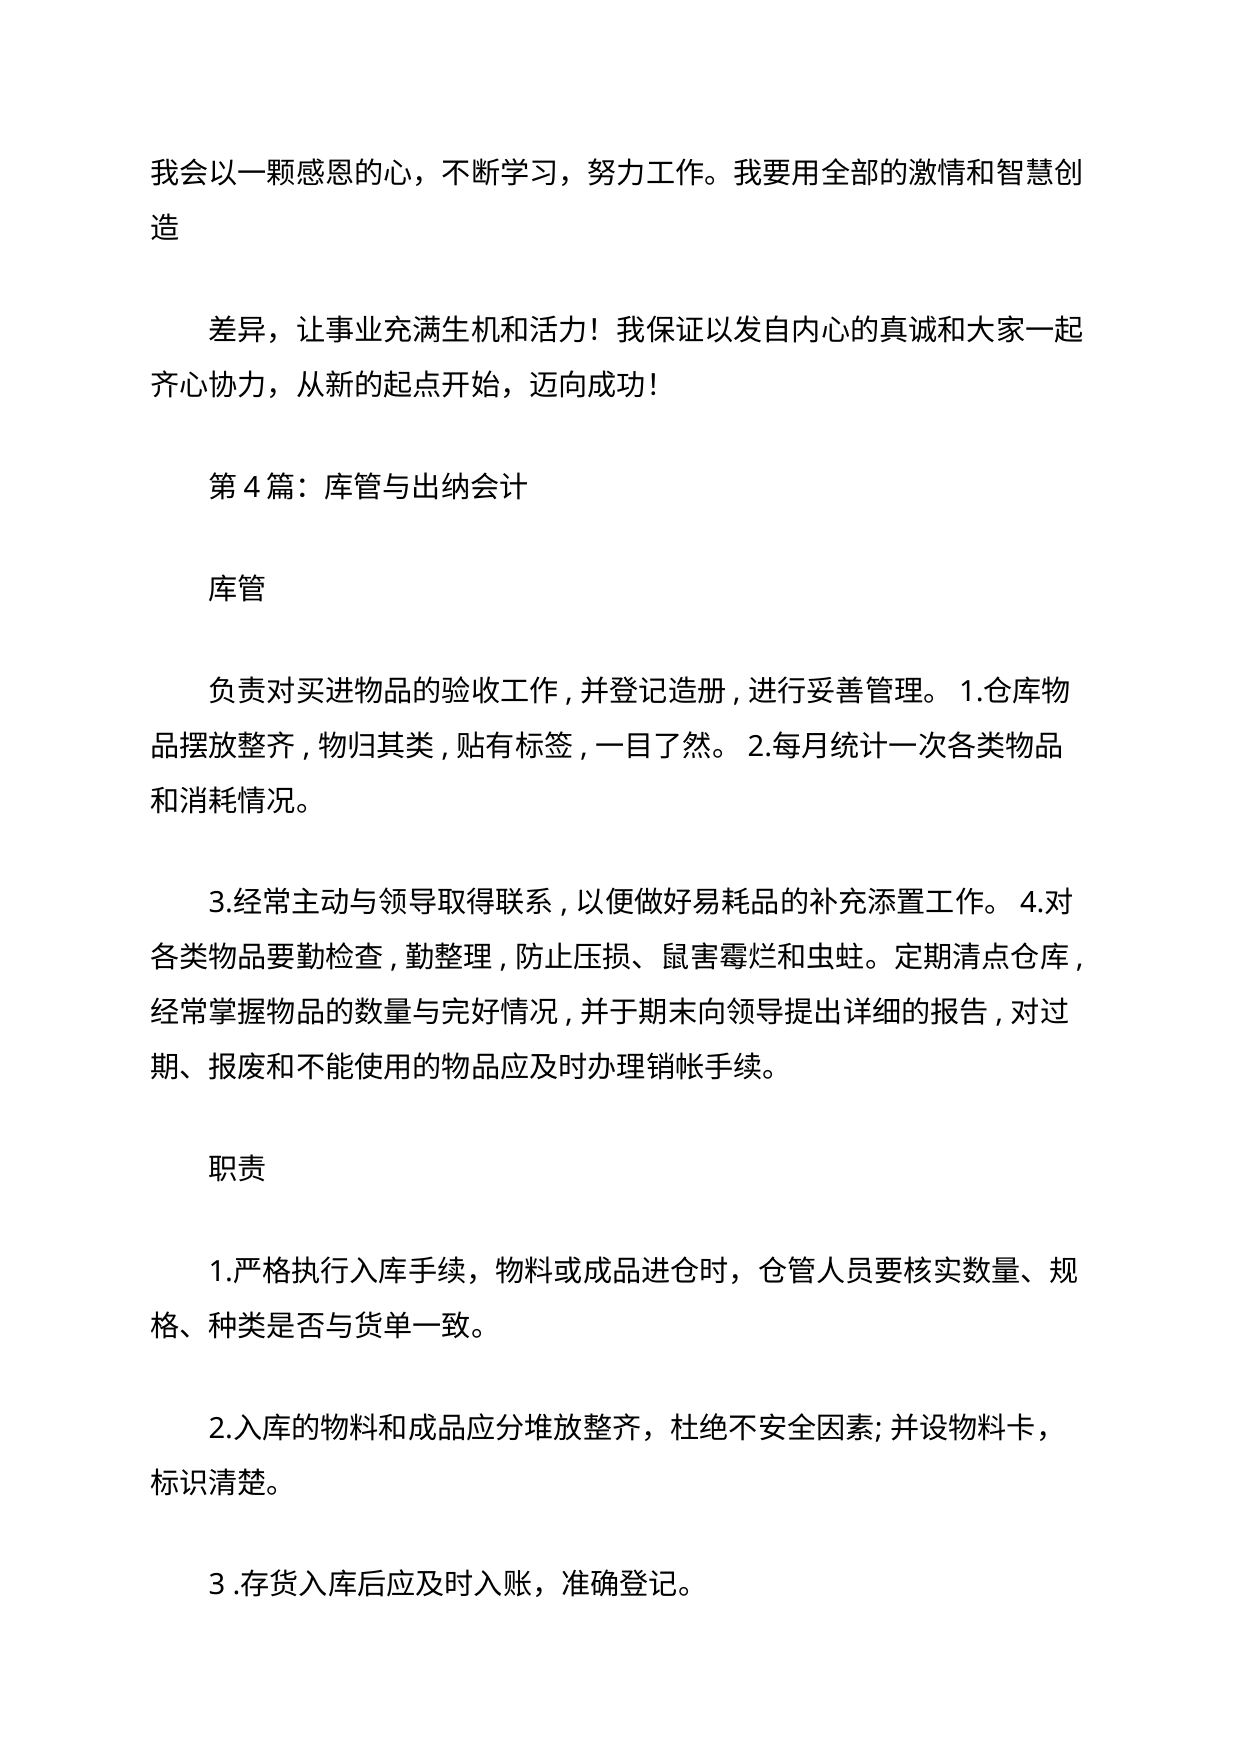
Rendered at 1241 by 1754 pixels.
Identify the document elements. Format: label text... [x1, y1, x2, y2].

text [150, 150, 1090, 247]
text 负责对买进物品的验收工作 , 并登记造册 , 进行妥善管理。 1.仓库物品摆放整齐 , 物归其类 , 贴有标签 , 一目了然。 2.每月统计一次各类物品和消耗情况。 [150, 667, 1090, 819]
text 1.严格执行入库手续，物料或成品进仓时，仓管人员要核实数量、规格、种类是否与货单一致。 [150, 1247, 1090, 1345]
text 差异，让事业充满生机和活力！我保证以发自内心的真诚和大家一起 齐心协力，从新的起点开始，迈向成功！ [150, 307, 1090, 404]
text 3.经常主动与领导取得联系 , 以便做好易耗品的补充添置工作。 4.对各类物品要勤检查 , 勤整理 , 防止压损、鼠害霉烂和虫蛀。定期清点仓库 , 经常掌握物品的数量与完好情况 , 并于期末向领导提出详细的报告 , 对过期、报废和不能使用的物品应及时办理销帐手续。 [150, 879, 1090, 1086]
text 3 .存货入库后应及时入账，准确登记。 [150, 1561, 1090, 1603]
text 库管 [150, 565, 1090, 608]
text 职责 [150, 1146, 1090, 1188]
text 2.入库的物料和成品应分堆放整齐，杜绝不安全因素; 并设物料卡，标识清楚。 [150, 1404, 1090, 1501]
text 第4篇：库管与出纳会计 [150, 463, 1090, 506]
